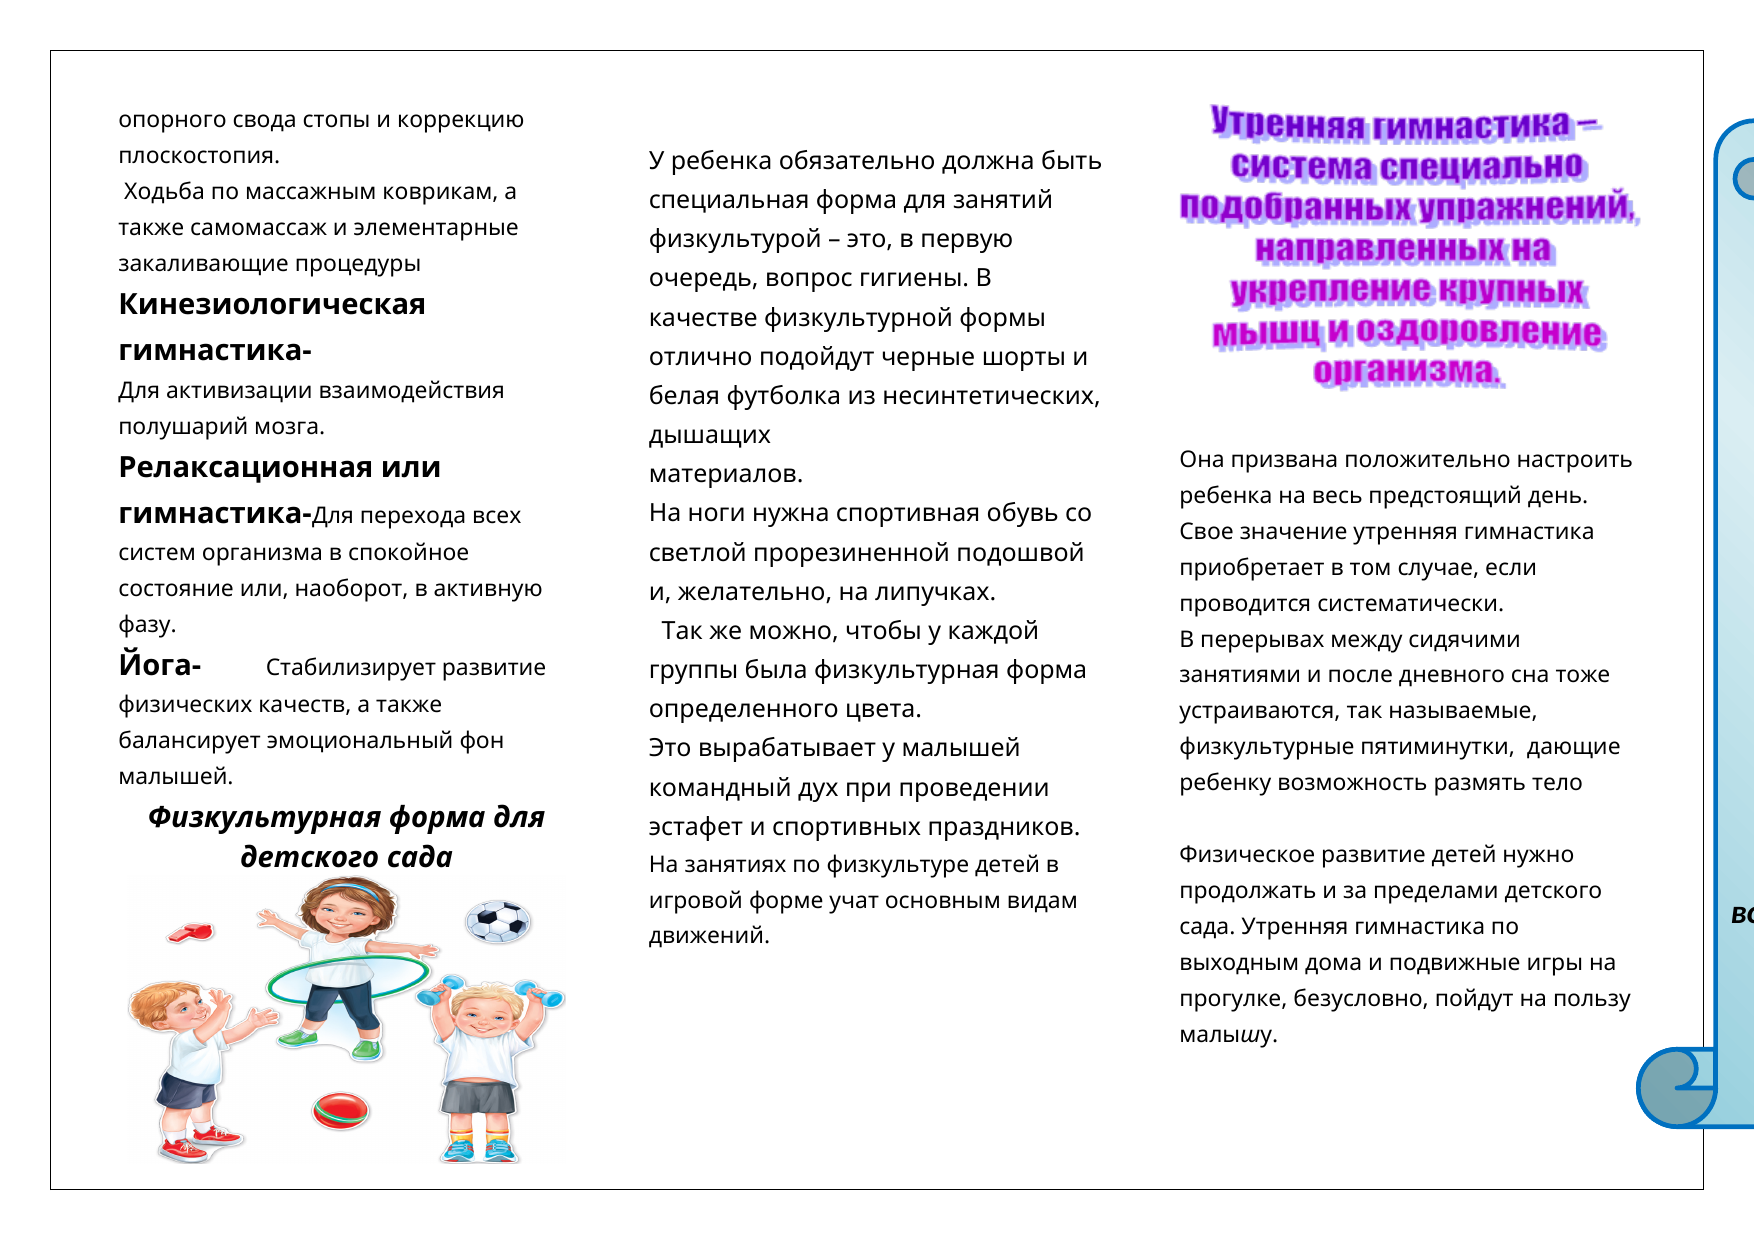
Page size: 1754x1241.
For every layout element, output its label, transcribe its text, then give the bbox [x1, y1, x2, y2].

text Физическое развитие детей нужно продолжать и за пределами детского сада. Утренняя гимнастика по выходным дома и подвижные игры на прогулке, безусловно, пойдут на пользу малышу. [1179, 838, 1636, 1049]
text Для активизации взаимодействия полушарий мозга. [118, 374, 575, 442]
text Кинезиологическая гимнастика- [118, 283, 575, 368]
picture [127, 875, 566, 1164]
text Коррекционная гимнастика (ортопедические упражнения)-Направлены на профилактику болезней опорного свода стопы и коррекцию плоскостопия. [118, 103, 575, 171]
text материалов. [648, 456, 1105, 490]
text Это вырабатывает у малышей командный дух при проведении эстафет и спортивных праздников. [648, 730, 1105, 842]
text В перерывах между сидячими занятиями и после дневного сна тоже устраиваются, так называемые, физкультурные пятиминутки, дающие ребенку возможность размять тело [1179, 622, 1636, 797]
text Йога- Стабилизирует развитие физических качеств, а также балансирует эмоциональный фон малышей. [118, 644, 575, 792]
text Релаксационная или гимнастика-Для перехода всех систем организма в спокойное состояние или, наоборот, в активную фазу. [118, 446, 575, 639]
picture [1179, 103, 1642, 393]
text Она призвана положительно настроить ребенка на весь предстоящий день. Свое значение утренняя гимнастика приобретает в том случае, если проводится систематически. [1179, 443, 1636, 618]
text На ноги нужна спортивная обувь со светлой прорезиненной подошвой и, желательно, на липучках. [648, 495, 1105, 607]
text У ребенка обязательно должна быть специальная форма для занятий физкультурой – это, в первую очередь, вопрос гигиены. В качестве физкультурной формы отлично подойдут черные шорты и белая футболка из несинтетических, дышащих [648, 143, 1105, 451]
text Ходьба по массажным коврикам, а также самомассаж и элементарные закаливающие процедуры [118, 175, 575, 278]
text На занятиях по физкультуре детей в игровой форме учат основным видам движений. [648, 848, 1105, 951]
text Так же можно, чтобы у каждой группы была физкультурная форма определенного цвета. [648, 613, 1105, 725]
